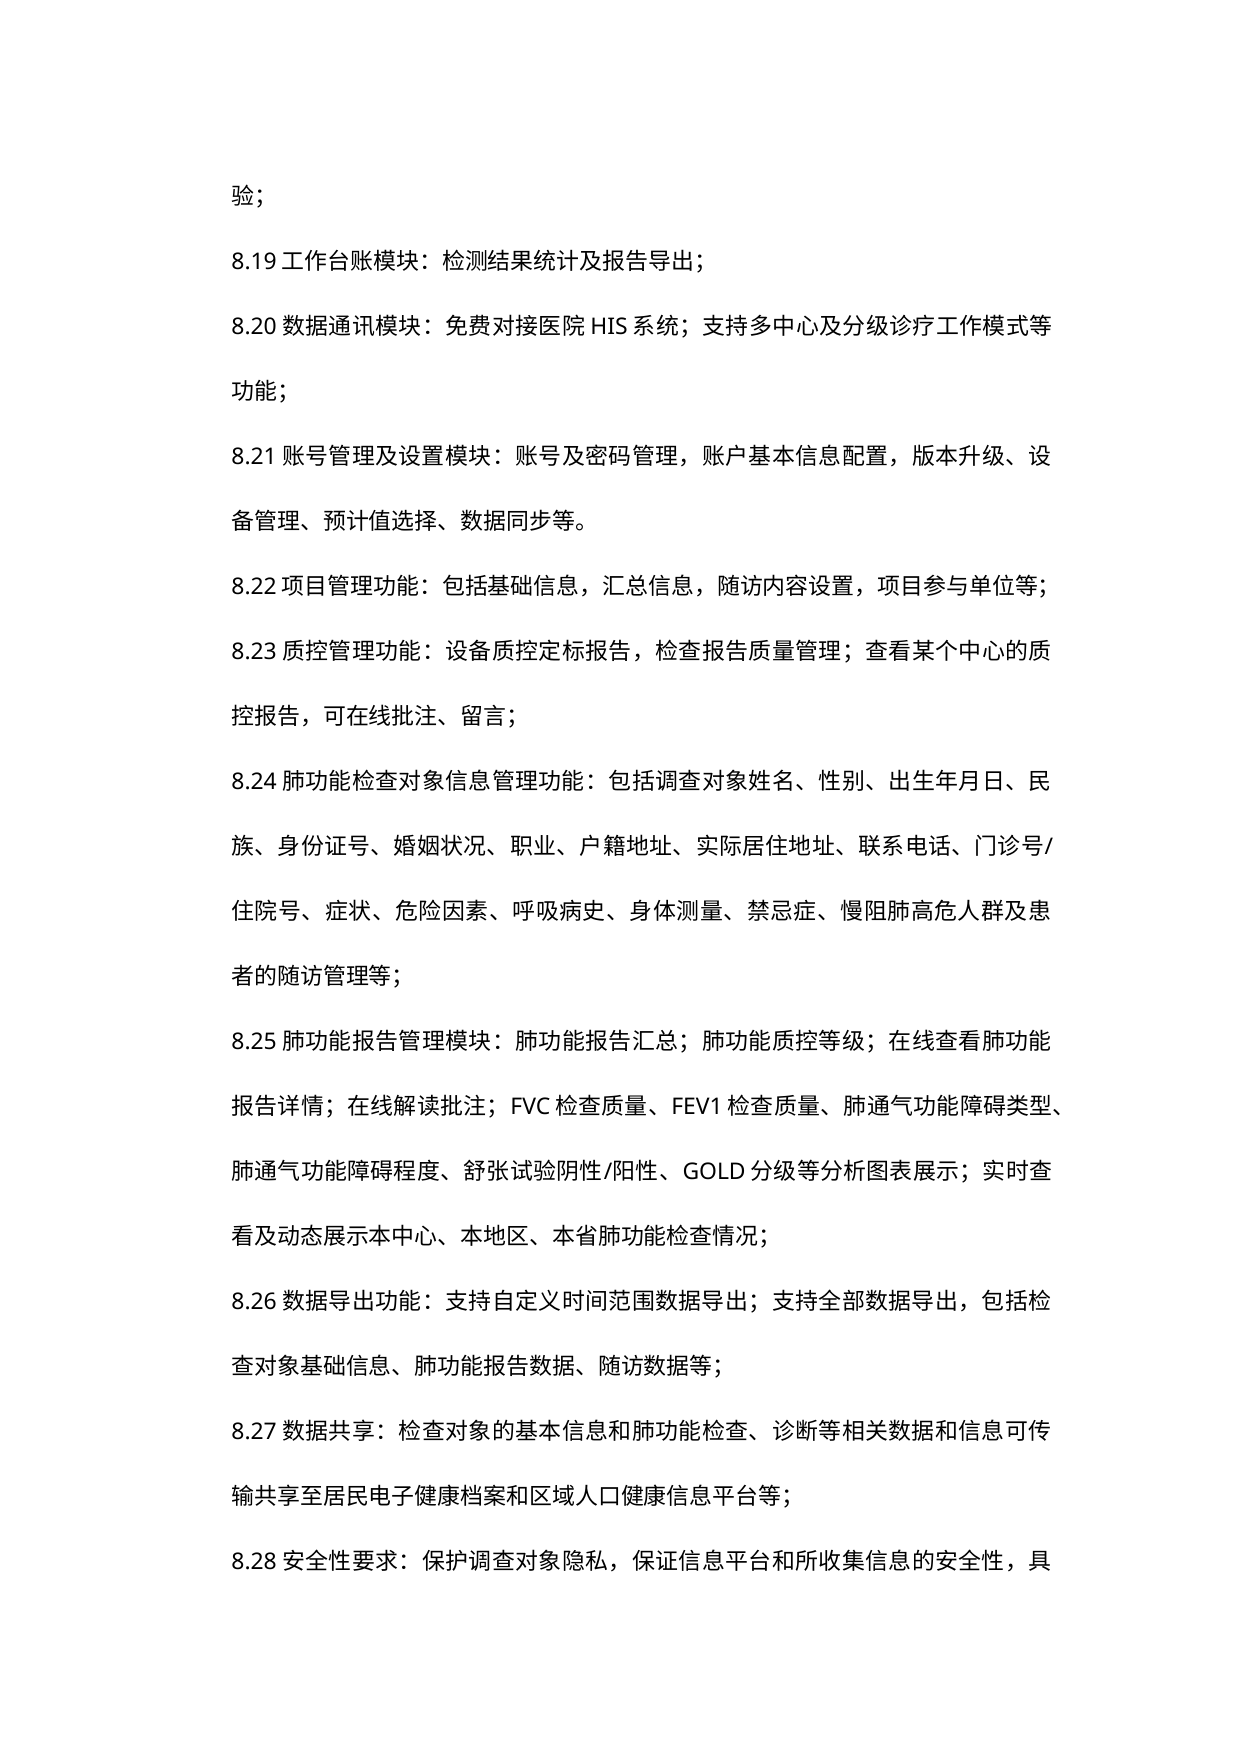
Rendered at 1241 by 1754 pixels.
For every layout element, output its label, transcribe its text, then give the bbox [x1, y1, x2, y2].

text 8.24肺功能检查对象信息管理功能：包括调查对象姓名、性别、出生年月日、民族、身份证号、婚姻状况、职业、户籍地址、实际居住地址、联系电话、门诊号/住院号、症状、危险因素、呼吸病史、身体测量、禁忌症、慢阻肺高危人群及患者的随访管理等； [231, 747, 1053, 1007]
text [231, 162, 1053, 227]
text 8.23质控管理功能：设备质控定标报告，检查报告质量管理；查看某个中心的质控报告，可在线批注、留言； [231, 617, 1053, 747]
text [231, 1527, 1053, 1592]
text 8.20数据通讯模块：免费对接医院HIS系统；支持多中心及分级诊疗工作模式等功能； [231, 292, 1053, 422]
text 8.22项目管理功能：包括基础信息，汇总信息，随访内容设置，项目参与单位等； [231, 552, 1053, 617]
text 8.21账号管理及设置模块：账号及密码管理，账户基本信息配置，版本升级、设备管理、预计值选择、数据同步等。 [231, 422, 1053, 552]
text 8.27数据共享：检查对象的基本信息和肺功能检查、诊断等相关数据和信息可传输共享至居民电子健康档案和区域人口健康信息平台等； [231, 1397, 1053, 1527]
text 8.25肺功能报告管理模块：肺功能报告汇总；肺功能质控等级；在线查看肺功能报告详情；在线解读批注；FVC检查质量、FEV1检查质量、肺通气功能障碍类型、肺通气功能障碍程度、舒张试验阴性/阳性、GOLD分级等分析图表展示；实时查看及动态展示本中心、本地区、本省肺功能检查情况； [231, 1007, 1053, 1267]
text 8.19工作台账模块：检测结果统计及报告导出； [231, 227, 1053, 292]
text 8.26数据导出功能：支持自定义时间范围数据导出；支持全部数据导出，包括检查对象基础信息、肺功能报告数据、随访数据等； [231, 1267, 1053, 1397]
